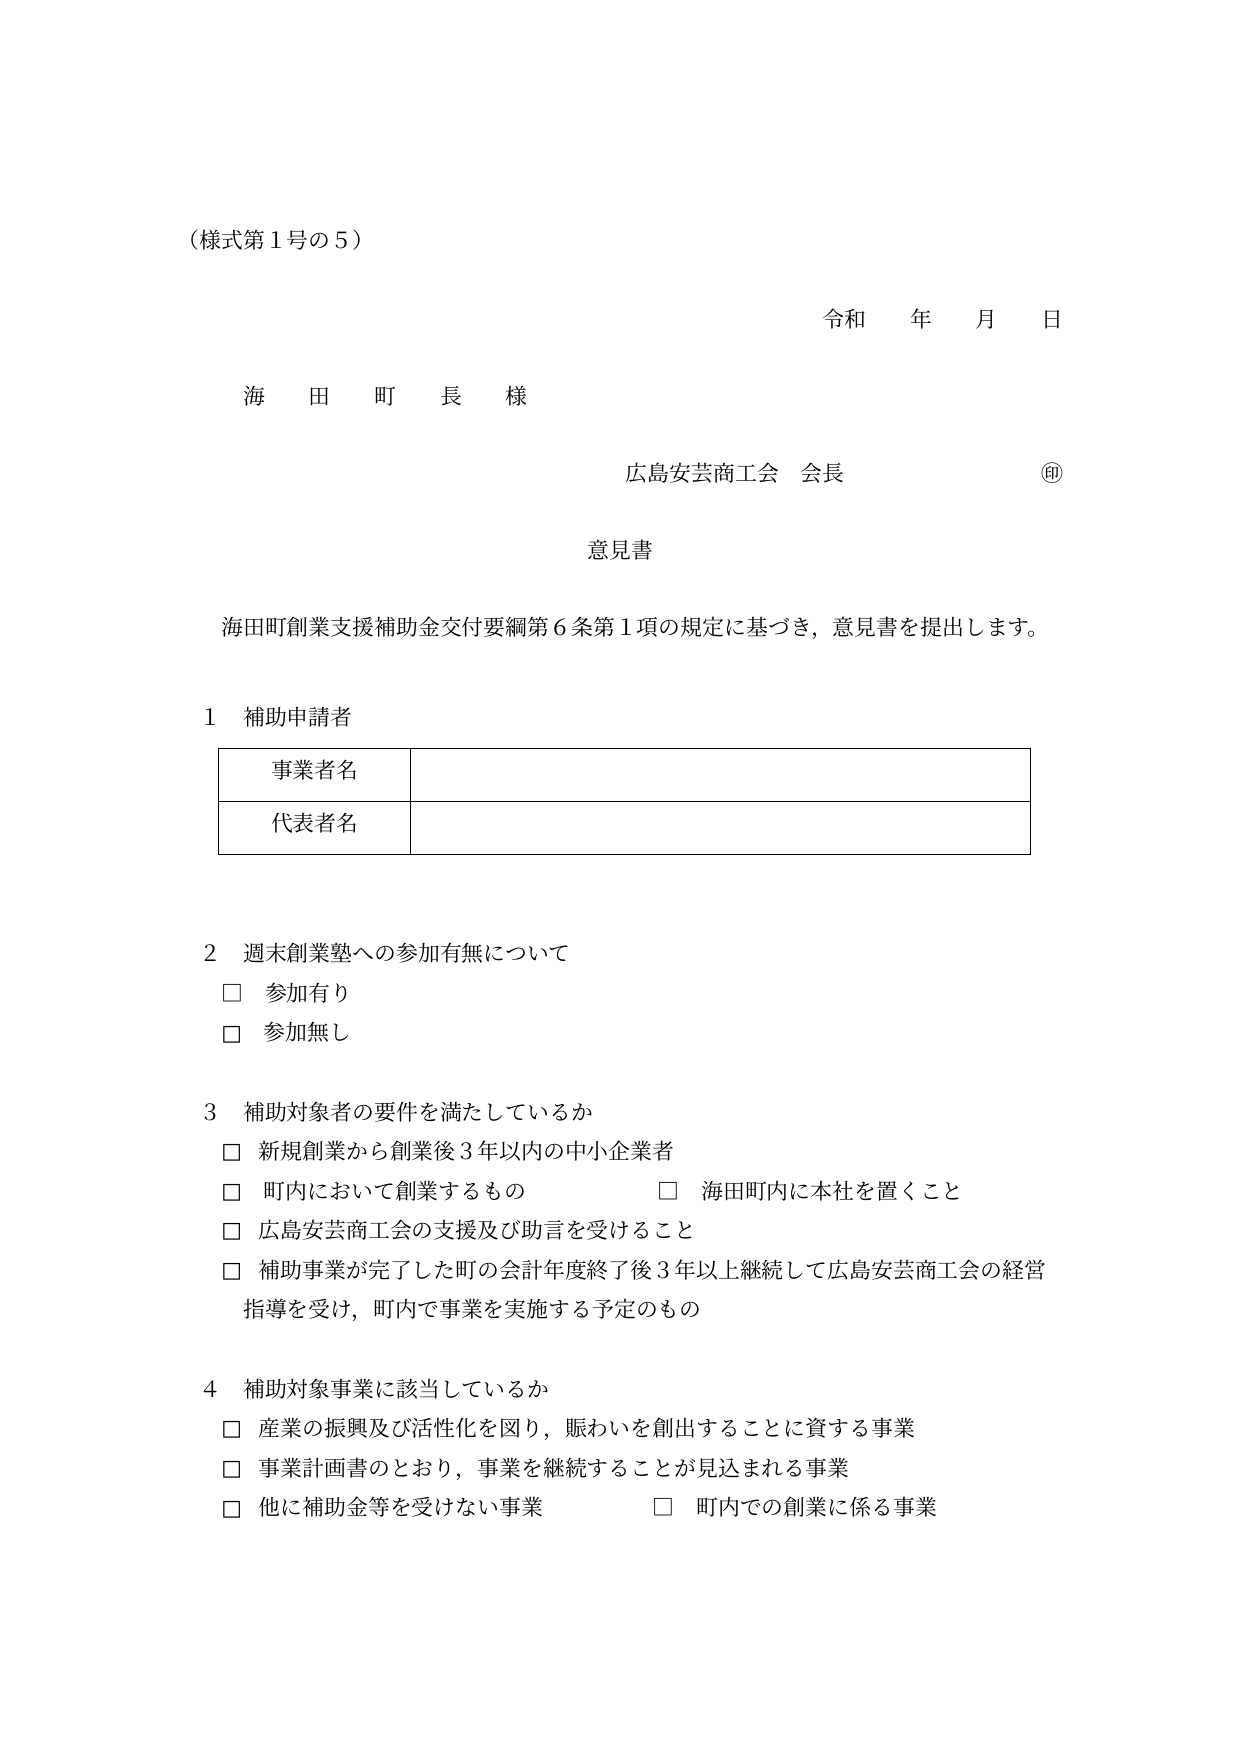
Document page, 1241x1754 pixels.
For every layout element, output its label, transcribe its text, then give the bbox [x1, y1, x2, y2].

text □ 町内において創業するもの □ 海田町内に本社を置くこと [221, 1170, 1063, 1209]
table_header 事業者名 [219, 749, 410, 801]
table_header [411, 749, 1030, 801]
list 他に補助金等を受けない事業 □ 町内での創業に係る事業 [221, 1487, 1063, 1526]
list 補助事業が完了した町の会計年度終了後３年以上継続して広島安芸商工会の経営 [221, 1249, 1063, 1289]
text □ 参加無し [177, 1012, 1063, 1051]
text ４ 補助対象事業に該当しているか [177, 1368, 1063, 1407]
text 令和 年 月 日 [177, 298, 1063, 338]
text 海田町創業支援補助金交付要綱第６条第１項の規定に基づき，意見書を提出します。 [177, 606, 1063, 646]
text □ 参加有り [177, 972, 1063, 1012]
list 新規創業から創業後３年以内の中小企業者 [221, 1130, 1063, 1170]
text １ 補助申請者 [177, 696, 1063, 736]
text （様式第１号の５） [177, 219, 1063, 258]
list 事業計画書のとおり，事業を継続することが見込まれる事業 [221, 1447, 1063, 1487]
text 指導を受け，町内で事業を実施する予定のもの [221, 1289, 1063, 1328]
table_cell 代表者名 [219, 802, 410, 854]
text ３ 補助対象者の要件を満たしているか [177, 1091, 1063, 1130]
list 産業の振興及び活性化を図り，賑わいを創出することに資する事業 [221, 1407, 1063, 1447]
list 広島安芸商工会の支援及び助言を受けること [221, 1209, 1063, 1249]
text 海 田 町 長 様 [177, 375, 1063, 415]
text 広島安芸商工会 会長 ㊞ [177, 452, 1063, 492]
text 意見書 [177, 529, 1063, 569]
table_cell [411, 802, 1030, 854]
text ２ 週末創業塾への参加有無について [177, 932, 1063, 972]
